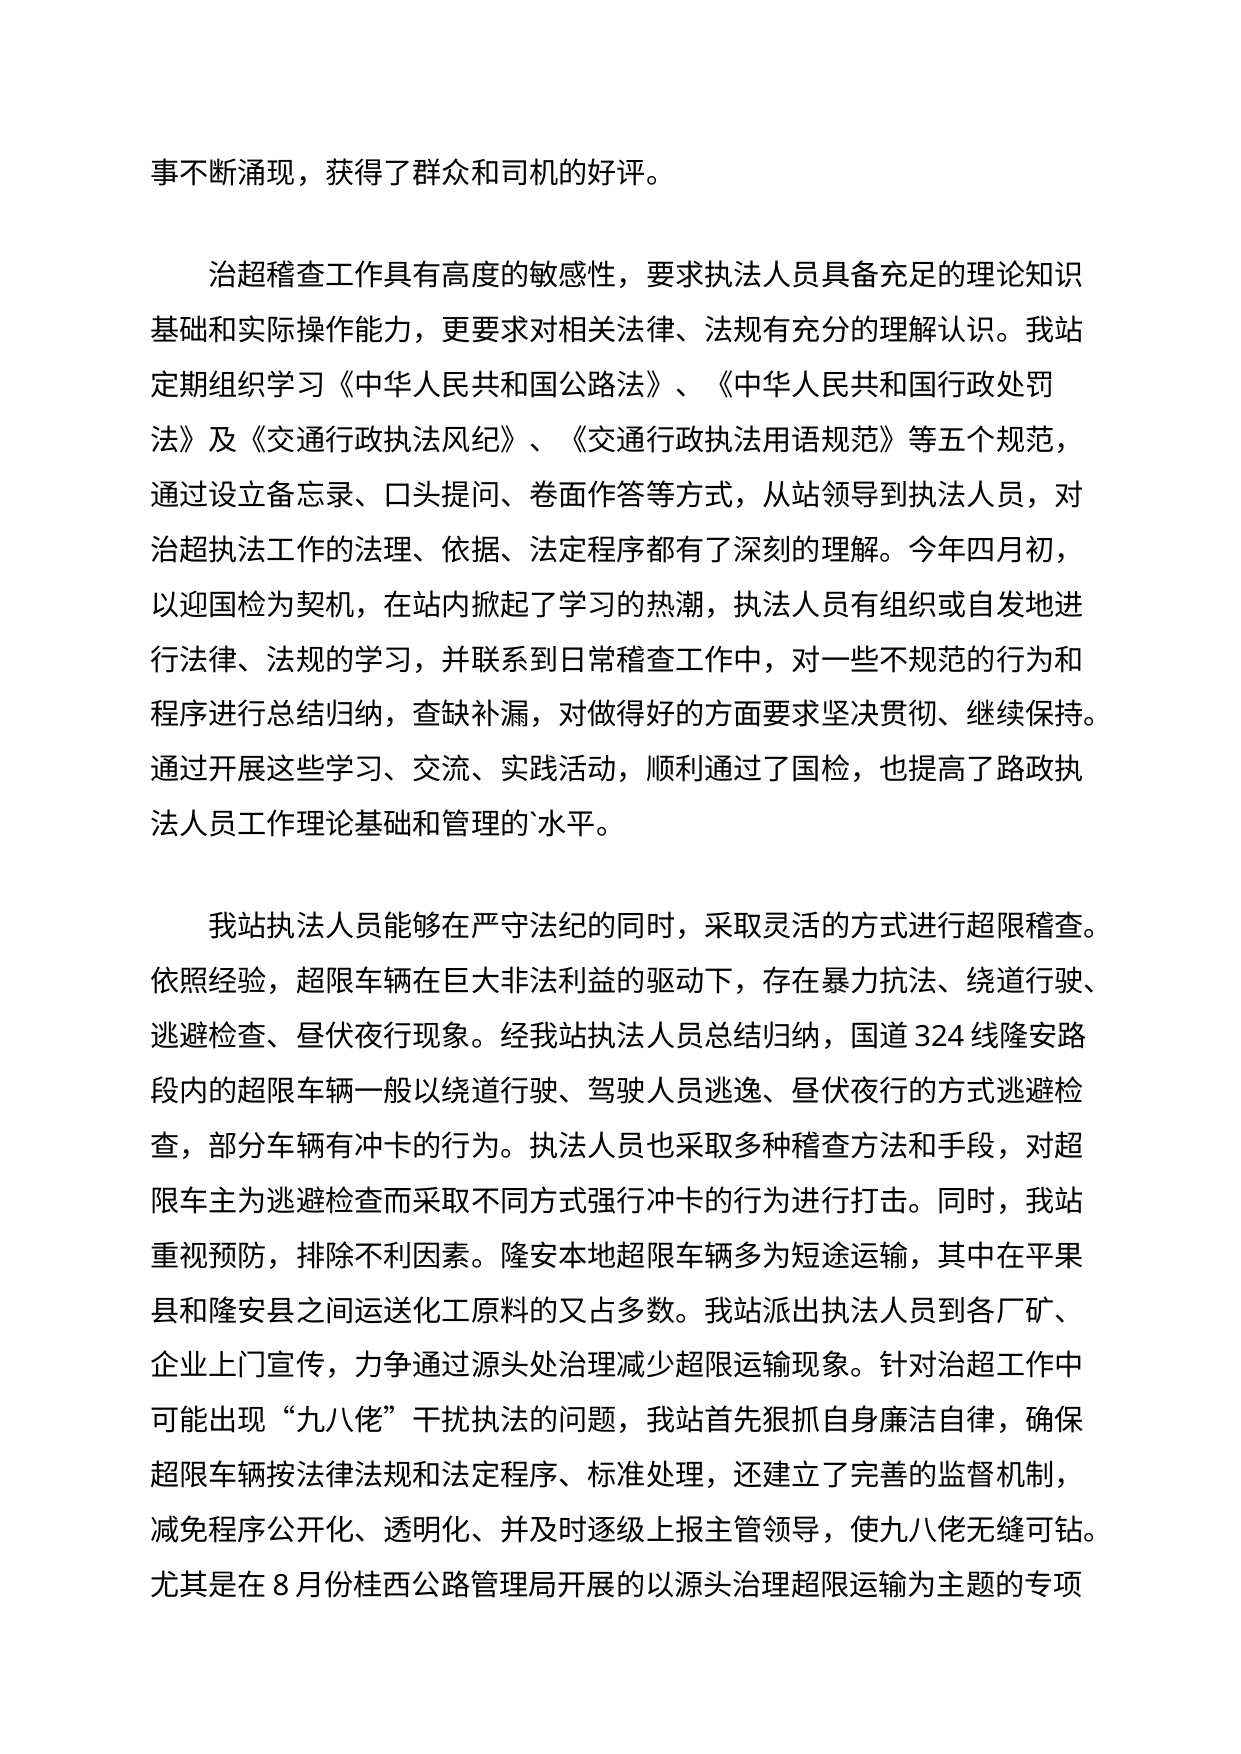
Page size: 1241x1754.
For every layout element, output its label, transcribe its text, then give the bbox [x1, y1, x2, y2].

text 治超稽查工作具有高度的敏感性，要求执法人员具备充足的理论知识基础和实际操作能力，更要求对相关法律、法规有充分的理解认识。我站定期组织学习《中华人民共和国公路法》、《中华人民共和国行政处罚法》及《交通行政执法风纪》、《交通行政执法用语规范》等五个规范，通过设立备忘录、口头提问、卷面作答等方式，从站领导到执法人员，对治超执法工作的法理、依据、法定程序都有了深刻的理解。今年四月初，以迎国检为契机，在站内掀起了学习的热潮，执法人员有组织或自发地进行法律、法规的学习，并联系到日常稽查工作中，对一些不规范的行为和程序进行总结归纳，查缺补漏，对做得好的方面要求坚决贯彻、继续保持。通过开展这些学习、交流、实践活动，顺利通过了国检，也提高了路政执法人员工作理论基础和管理的`水平。 [150, 252, 1090, 843]
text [150, 150, 1090, 192]
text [150, 903, 1090, 1604]
